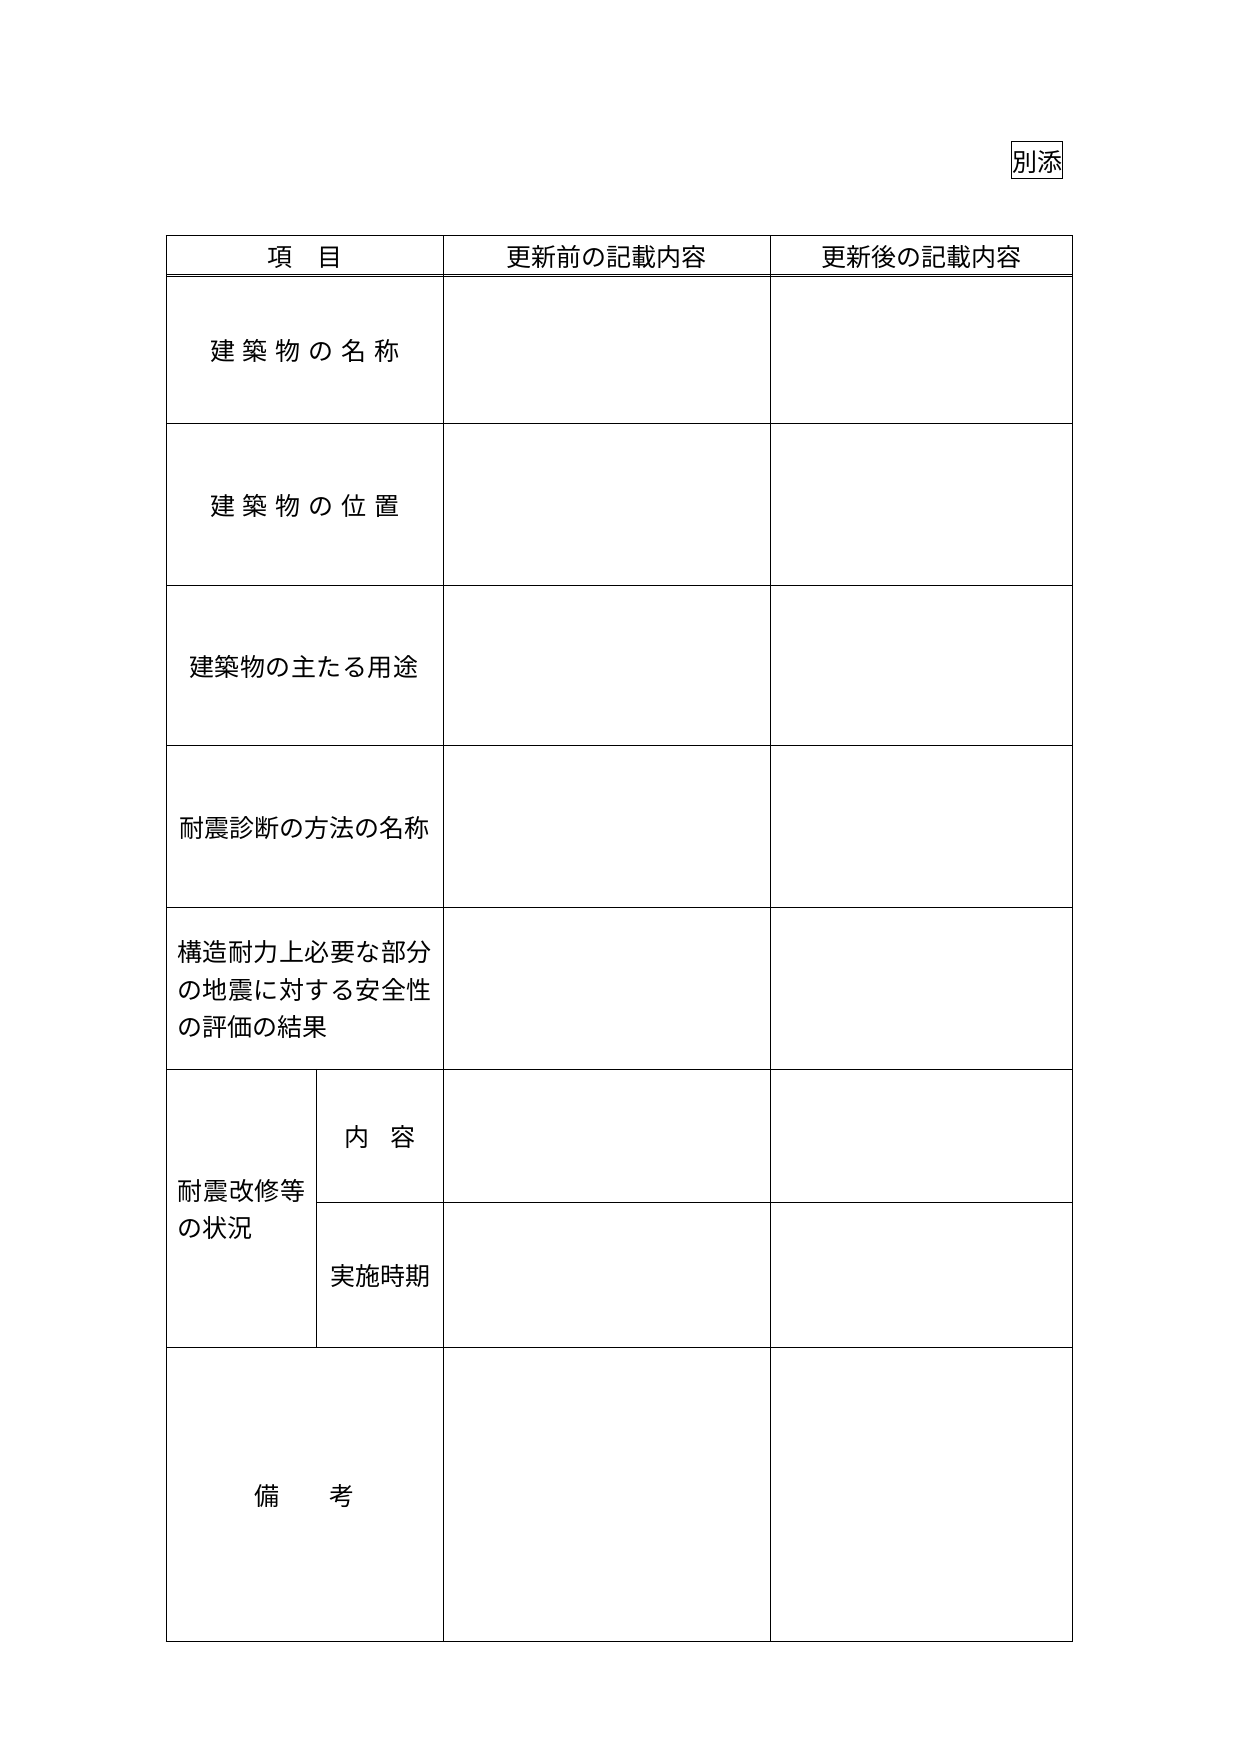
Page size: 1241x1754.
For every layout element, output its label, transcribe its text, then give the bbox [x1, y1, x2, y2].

table_header 項 目 [167, 236, 443, 274]
table_cell [444, 1348, 770, 1641]
table_cell 建築物の位置 [167, 424, 443, 585]
table_cell [771, 1348, 1072, 1641]
table_cell [444, 746, 770, 907]
table_cell [771, 277, 1072, 423]
table_cell [444, 277, 770, 423]
table_cell [444, 1070, 770, 1202]
table_cell 建築物の主たる用途 [167, 586, 443, 745]
table_cell [444, 424, 770, 585]
table_cell 建築物の名称 [167, 277, 443, 423]
table_cell 耐震改修等の状況 [167, 1070, 316, 1347]
table_cell 構造耐力上必要な部分の地震に対する安全性の評価の結果 [167, 908, 443, 1069]
table_cell 備 考 [167, 1348, 443, 1641]
table_header 更新後の記載内容 [771, 236, 1072, 274]
table_cell [444, 586, 770, 745]
table_cell [771, 908, 1072, 1069]
table_cell 耐震診断の方法の名称 [167, 746, 443, 907]
table_cell [444, 1203, 770, 1347]
table_cell [771, 424, 1072, 585]
table_cell [771, 1070, 1072, 1202]
table_cell [771, 586, 1072, 745]
table_cell [444, 908, 770, 1069]
table_header 更新前の記載内容 [444, 236, 770, 274]
table_cell [771, 1203, 1072, 1347]
table_cell 実施時期 [317, 1203, 443, 1347]
text 別添 [177, 123, 1063, 198]
table_cell [771, 746, 1072, 907]
table_cell 内容 [317, 1070, 443, 1202]
